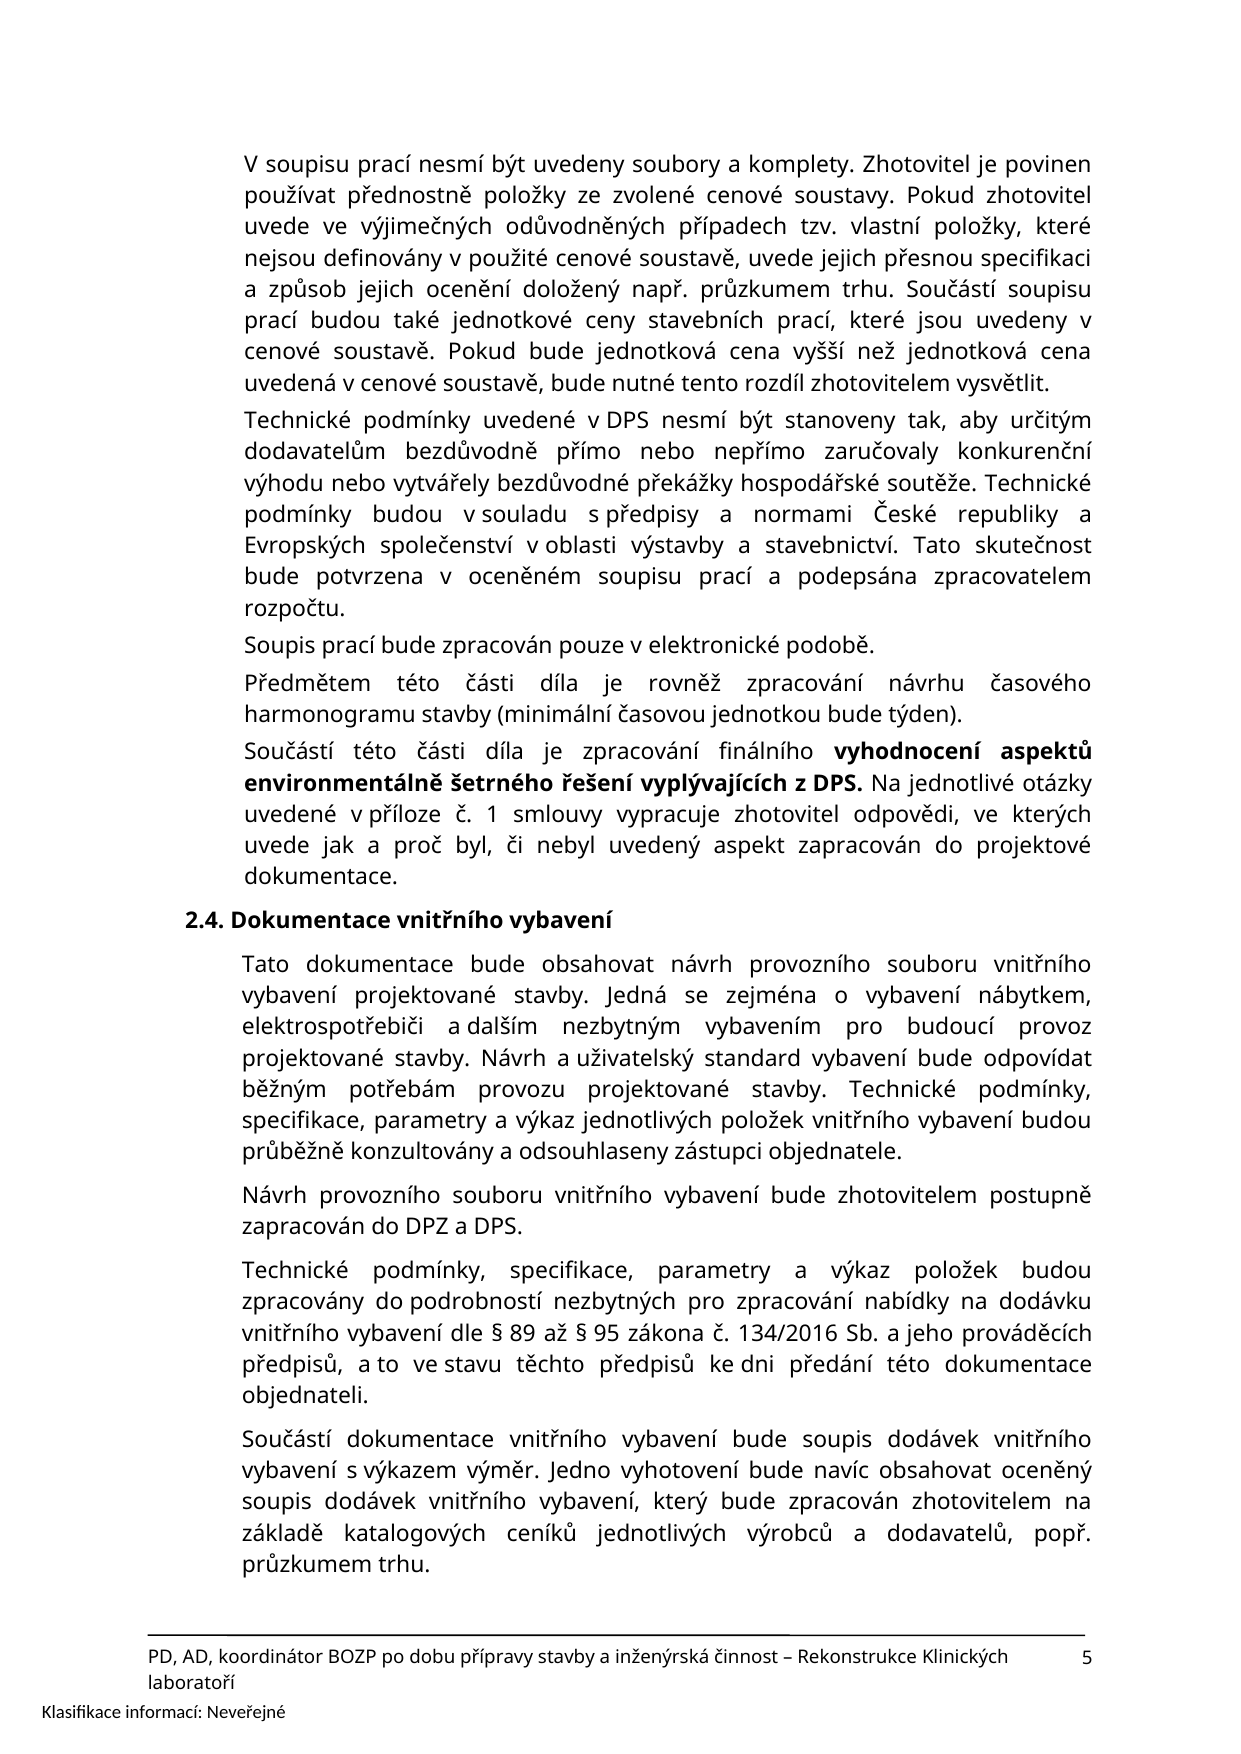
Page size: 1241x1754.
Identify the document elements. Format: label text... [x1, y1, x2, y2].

text Technické podmínky, specifikace, parametry a výkaz položek budou zpracovány do podrobností nezbytných pro zpracování nabídky na dodávku vnitřního vybavení dle § 89 až § 95 zákona č. 134/2016 Sb. a jeho prováděcích předpisů, a to ve stavu těchto předpisů ke dni předání této dokumentace objednateli. [242, 1254, 1092, 1410]
text V soupisu prací nesmí být uvedeny soubory a komplety. Zhotovitel je povinen používat přednostně položky ze zvolené cenové soustavy. Pokud zhotovitel uvede ve výjimečných odůvodněných případech tzv. vlastní položky, které nejsou definovány v použité cenové soustavě, uvede jejich přesnou specifikaci a způsob jejich ocenění doložený např. průzkumem trhu. Součástí soupisu prací budou také jednotkové ceny stavebních prací, které jsou uvedeny v cenové soustavě. Pokud bude jednotková cena vyšší než jednotková cena uvedená v cenové soustavě, bude nutné tento rozdíl zhotovitelem vysvětlit. [244, 148, 1092, 398]
list Dokumentace vnitřního vybavení [185, 904, 1092, 935]
text Součástí této části díla je zpracování finálního vyhodnocení aspektů environmentálně šetrného řešení vyplývajících z DPS. Na jednotlivé otázky uvedené v příloze č. 1 smlouvy vypracuje zhotovitel odpovědi, ve kterých uvede jak a proč byl, či nebyl uvedený aspekt zapracován do projektové dokumentace. [244, 735, 1092, 891]
text Předmětem této části díla je rovněž zpracování návrhu časového harmonogramu stavby (minimální časovou jednotkou bude týden). [244, 666, 1092, 729]
text Soupis prací bude zpracován pouze v elektronické podobě. [244, 629, 1092, 660]
text Návrh provozního souboru vnitřního vybavení bude zhotovitelem postupně zapracován do DPZ a DPS. [242, 1179, 1092, 1241]
text Tato dokumentace bude obsahovat návrh provozního souboru vnitřního vybavení projektované stavby. Jedná se zejména o vybavení nábytkem, elektrospotřebiči a dalším nezbytným vybavením pro budoucí provoz projektované stavby. Návrh a uživatelský standard vybavení bude odpovídat běžným potřebám provozu projektované stavby. Technické podmínky, specifikace, parametry a výkaz jednotlivých položek vnitřního vybavení budou průběžně konzultovány a odsouhlaseny zástupci objednatele. [242, 948, 1092, 1166]
text Součástí dokumentace vnitřního vybavení bude soupis dodávek vnitřního vybavení s výkazem výměr. Jedno vyhotovení bude navíc obsahovat oceněný soupis dodávek vnitřního vybavení, který bude zpracován zhotovitelem na základě katalogových ceníků jednotlivých výrobců a dodavatelů, popř. průzkumem trhu. [242, 1423, 1092, 1579]
text Technické podmínky uvedené v DPS nesmí být stanoveny tak, aby určitým dodavatelům bezdůvodně přímo nebo nepřímo zaručovaly konkurenční výhodu nebo vytvářely bezdůvodné překážky hospodářské soutěže. Technické podmínky budou v souladu s předpisy a normami České republiky a Evropských společenství v oblasti výstavby a stavebnictví. Tato skutečnost bude potvrzena v oceněném soupisu prací a podepsána zpracovatelem rozpočtu. [244, 404, 1092, 623]
